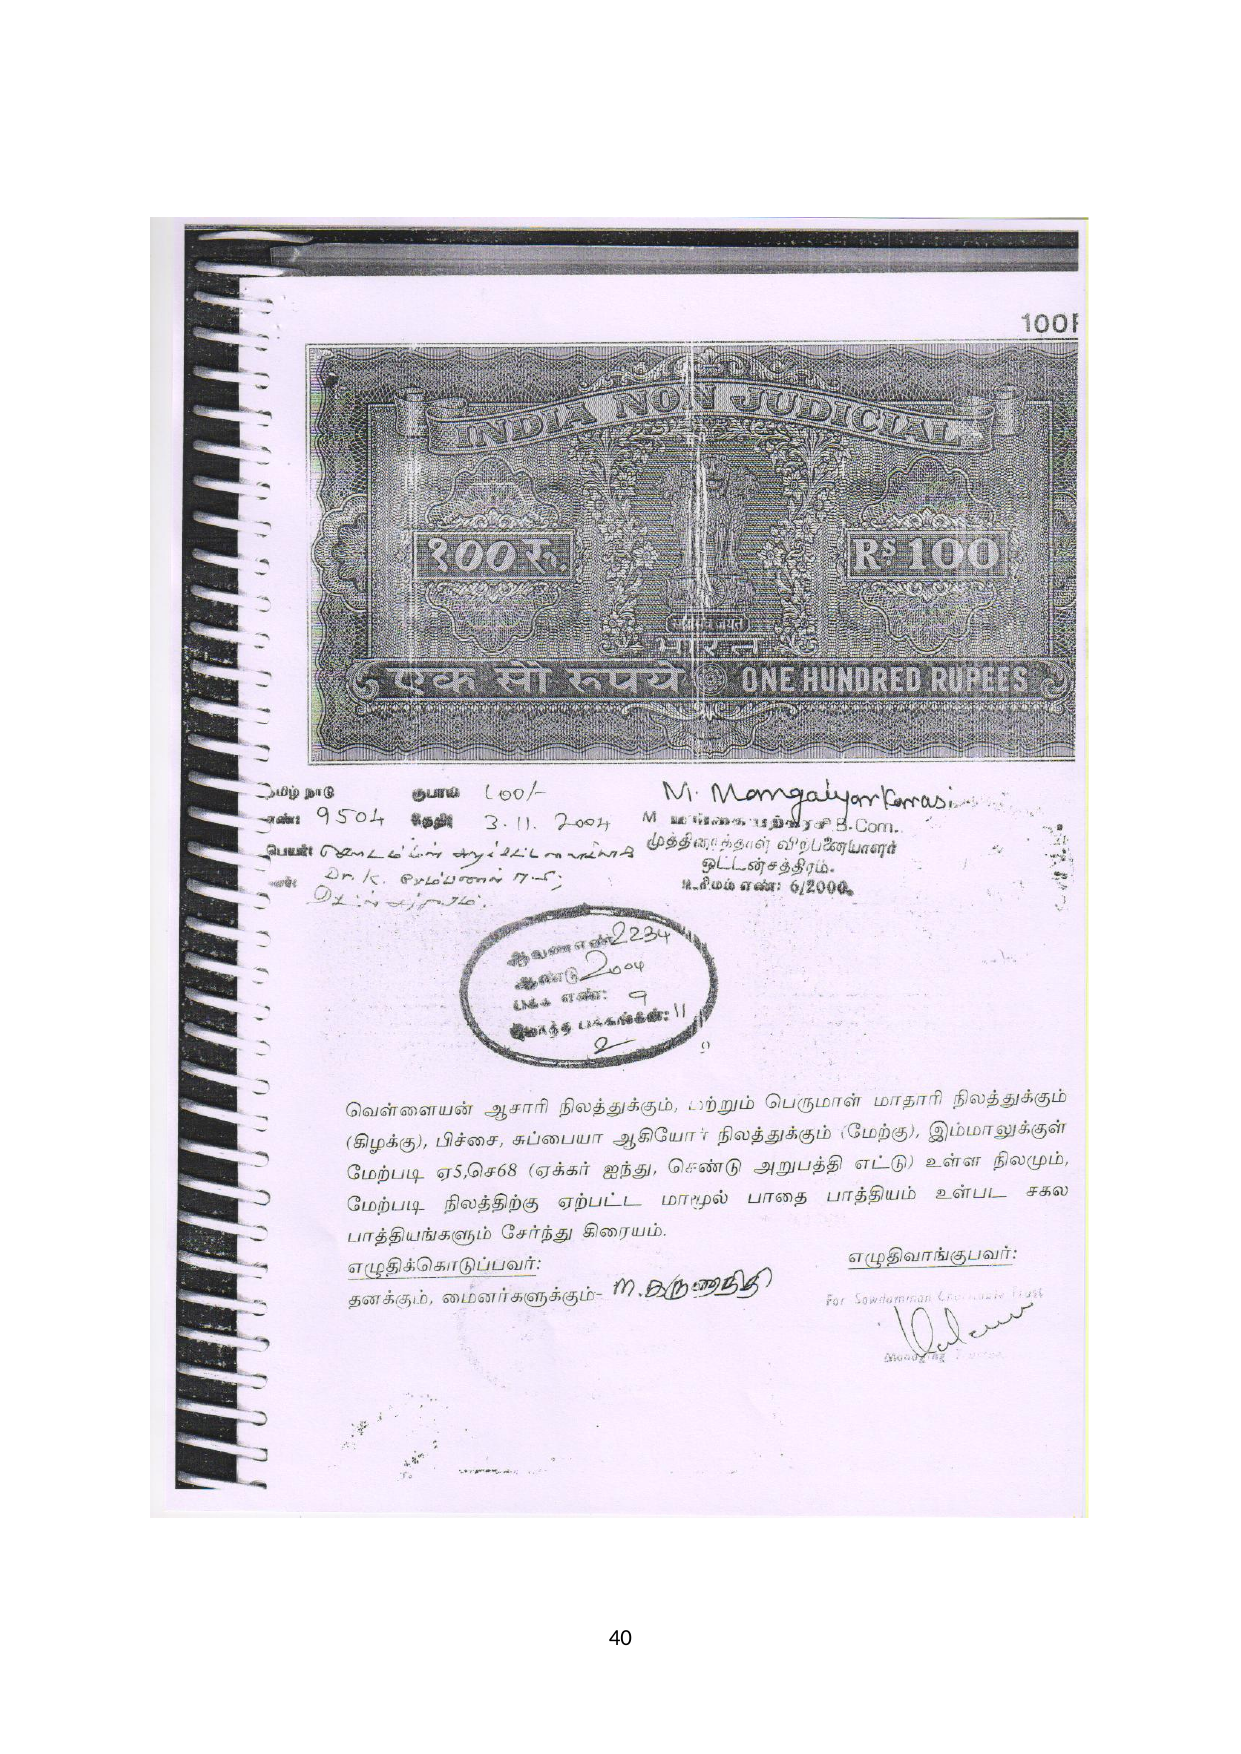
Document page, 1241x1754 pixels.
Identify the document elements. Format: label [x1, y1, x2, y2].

picture [150, 217, 1091, 1518]
